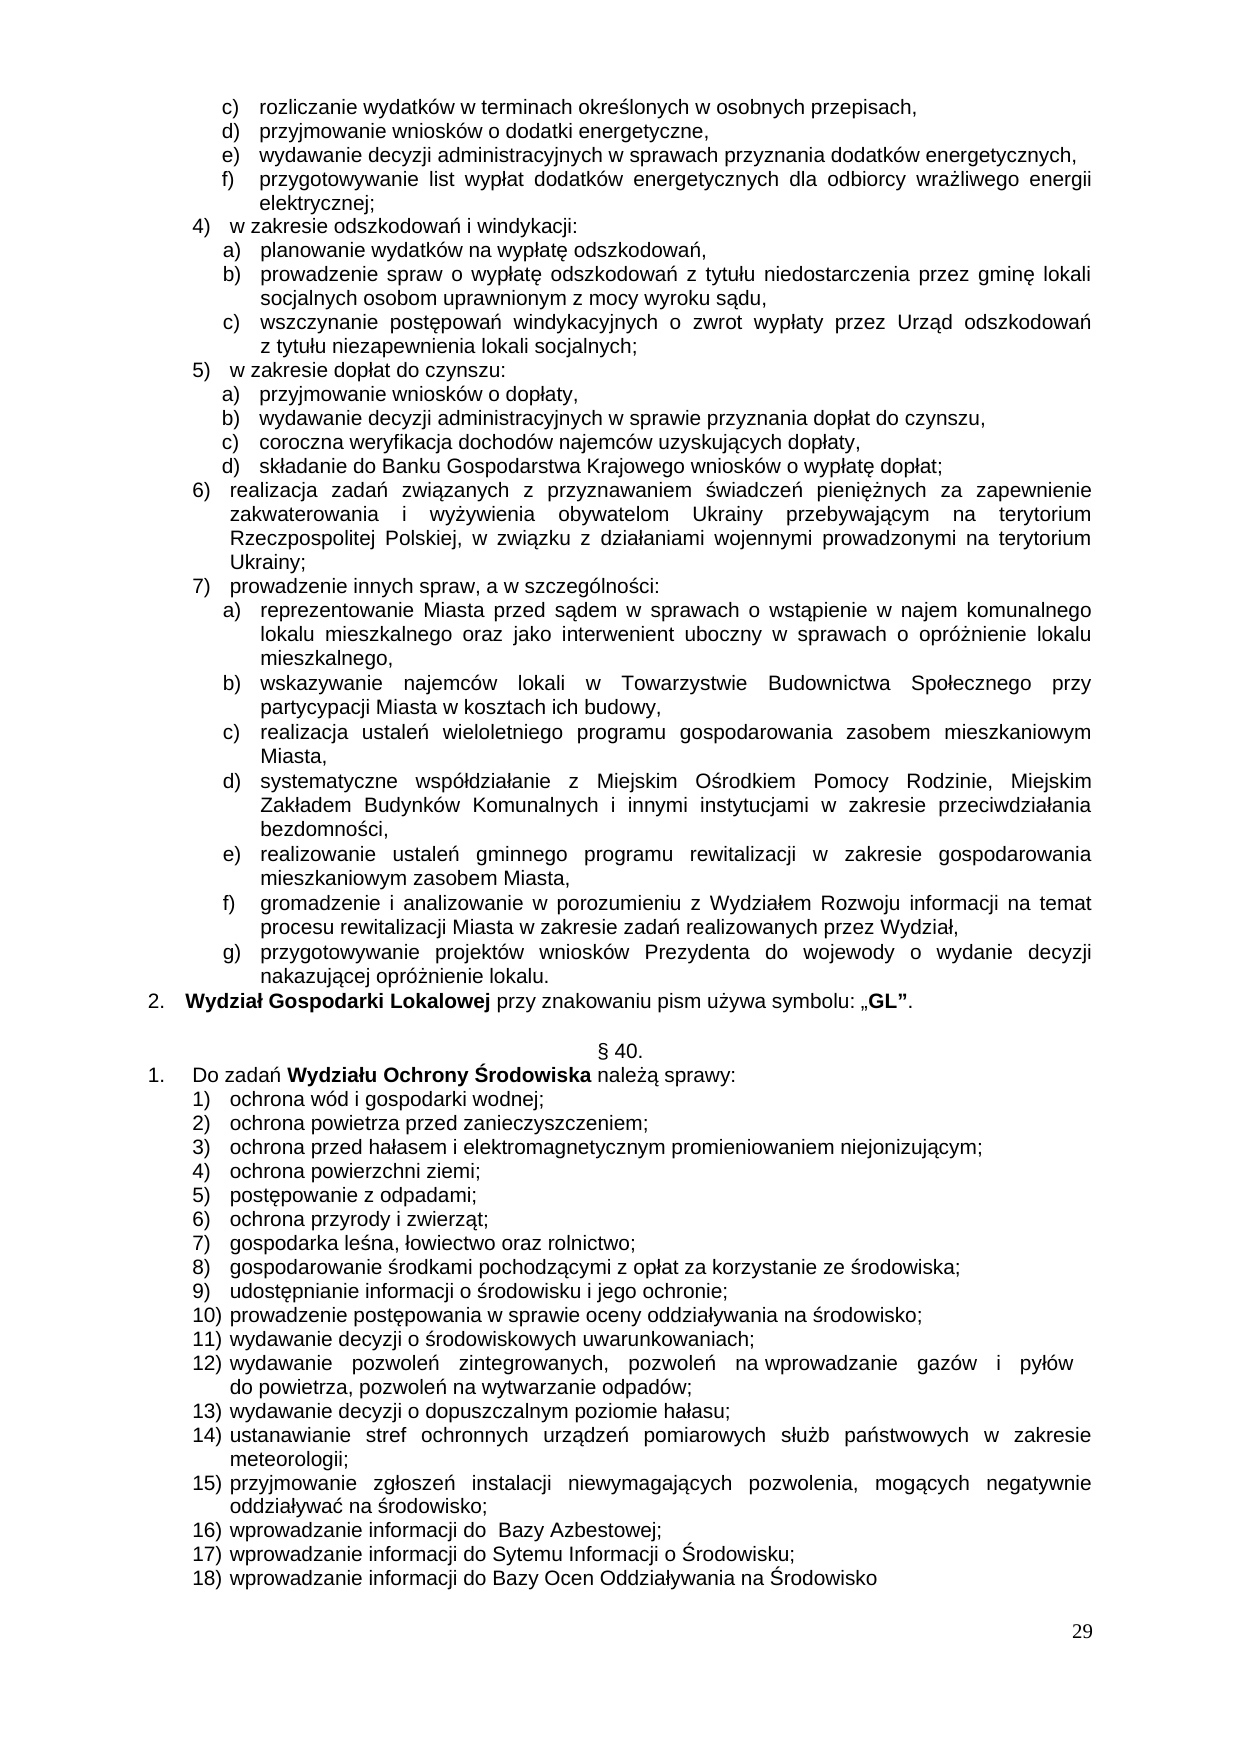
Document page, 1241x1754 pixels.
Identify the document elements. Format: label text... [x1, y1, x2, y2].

list wszczynanie postępowań windykacyjnych o zwrot wypłaty przez Urząd odszkodowań z tytułu niezapewnienia lokali socjalnych; [223, 310, 1092, 358]
list gospodarka leśna, łowiectwo oraz rolnictwo; [192, 1231, 1092, 1255]
list gromadzenie i analizowanie w porozumieniu z Wydziałem Rozwoju informacji na temat procesu rewitalizacji Miasta w zakresie zadań realizowanych przez Wydział, [223, 891, 1092, 939]
list wydawanie decyzji administracyjnych w sprawie przyznania dopłat do czynszu, [222, 406, 1092, 430]
list reprezentowanie Miasta przed sądem w sprawach o wstąpienie w najem komunalnego lokalu mieszkalnego oraz jako interwenient uboczny w sprawach o opróżnienie lokalu mieszkalnego, [223, 598, 1092, 669]
list realizacja ustaleń wieloletniego programu gospodarowania zasobem mieszkaniowym Miasta, [223, 720, 1092, 768]
list realizowanie ustaleń gminnego programu rewitalizacji w zakresie gospodarowania mieszkaniowym zasobem Miasta, [223, 842, 1092, 890]
list realizacja zadań związanych z przyznawaniem świadczeń pieniężnych za zapewnienie zakwaterowania i wyżywienia obywatelom Ukrainy przebywającym na terytorium Rzeczpospolitej Polskiej, w związku z działaniami wojennymi prowadzonymi na terytorium Ukrainy; [192, 478, 1092, 574]
list wskazywanie najemców lokali w Towarzystwie Budownictwa Społecznego przy partycypacji Miasta w kosztach ich budowy, [223, 671, 1092, 718]
list prowadzenie spraw o wypłatę odszkodowań z tytułu niedostarczenia przez gminę lokali socjalnych osobom uprawnionym z mocy wyroku sądu, [223, 262, 1092, 310]
list wprowadzanie informacji do Sytemu Informacji o Środowisku; [192, 1542, 1092, 1566]
list składanie do Banku Gospodarstwa Krajowego wniosków o wypłatę dopłat; [222, 454, 1092, 478]
list prowadzenie postępowania w sprawie oceny oddziaływania na środowisko; [192, 1303, 1092, 1327]
list ochrona przyrody i zwierząt; [192, 1207, 1092, 1231]
list ochrona przed hałasem i elektromagnetycznym promieniowaniem niejonizującym; [192, 1135, 1092, 1159]
list przyjmowanie wniosków o dodatki energetyczne, [222, 118, 1092, 142]
list planowanie wydatków na wypłatę odszkodowań, [223, 238, 1092, 262]
list w zakresie dopłat do czynszu: [192, 358, 1092, 382]
list postępowanie z odpadami; [192, 1183, 1092, 1207]
list wprowadzanie informacji do Bazy Azbestowej; [192, 1518, 1092, 1542]
list przyjmowanie zgłoszeń instalacji niewymagających pozwolenia, mogących negatywnie oddziaływać na środowisko; [192, 1470, 1092, 1518]
list wydawanie decyzji o dopuszczalnym poziomie hałasu; [192, 1398, 1092, 1422]
list prowadzenie innych spraw, a w szczególności: [192, 574, 1092, 598]
list Wydział Gospodarki Lokalowej przy znakowaniu pism używa symbolu: „GL”. [148, 989, 1092, 1013]
list rozliczanie wydatków w terminach określonych w osobnych przepisach, [222, 94, 1092, 118]
list systematyczne współdziałanie z Miejskim Ośrodkiem Pomocy Rodzinie, Miejskim Zakładem Budynków Komunalnych i innymi instytucjami w zakresie przeciwdziałania bezdomności, [223, 769, 1092, 841]
list udostępnianie informacji o środowisku i jego ochronie; [192, 1279, 1092, 1303]
list wydawanie decyzji o środowiskowych uwarunkowaniach; [192, 1327, 1092, 1351]
list gospodarowanie środkami pochodzącymi z opłat za korzystanie ze środowiska; [192, 1255, 1092, 1279]
list wydawanie decyzji administracyjnych w sprawach przyznania dodatków energetycznych, [222, 142, 1092, 166]
text § 40. [148, 1039, 1092, 1063]
list wydawanie pozwoleń zintegrowanych, pozwoleń na wprowadzanie gazów i pyłów do powietrza, pozwoleń na wytwarzanie odpadów; [192, 1351, 1092, 1398]
list w zakresie odszkodowań i windykacji: [192, 214, 1092, 238]
list Do zadań Wydziału Ochrony Środowiska należą sprawy: [148, 1063, 1092, 1087]
list wprowadzanie informacji do Bazy Ocen Oddziaływania na Środowisko [192, 1566, 1092, 1590]
list przygotowywanie list wypłat dodatków energetycznych dla odbiorcy wrażliwego energii elektrycznej; [222, 166, 1092, 214]
list ochrona powietrza przed zanieczyszczeniem; [192, 1111, 1092, 1135]
list ochrona wód i gospodarki wodnej; [192, 1087, 1092, 1111]
list ochrona powierzchni ziemi; [192, 1159, 1092, 1183]
list przygotowywanie projektów wniosków Prezydenta do wojewody o wydanie decyzji nakazującej opróżnienie lokalu. [223, 940, 1092, 988]
list coroczna weryfikacja dochodów najemców uzyskujących dopłaty, [222, 430, 1092, 454]
list przyjmowanie wniosków o dopłaty, [222, 382, 1092, 406]
list ustanawianie stref ochronnych urządzeń pomiarowych służb państwowych w zakresie meteorologii; [192, 1422, 1092, 1470]
